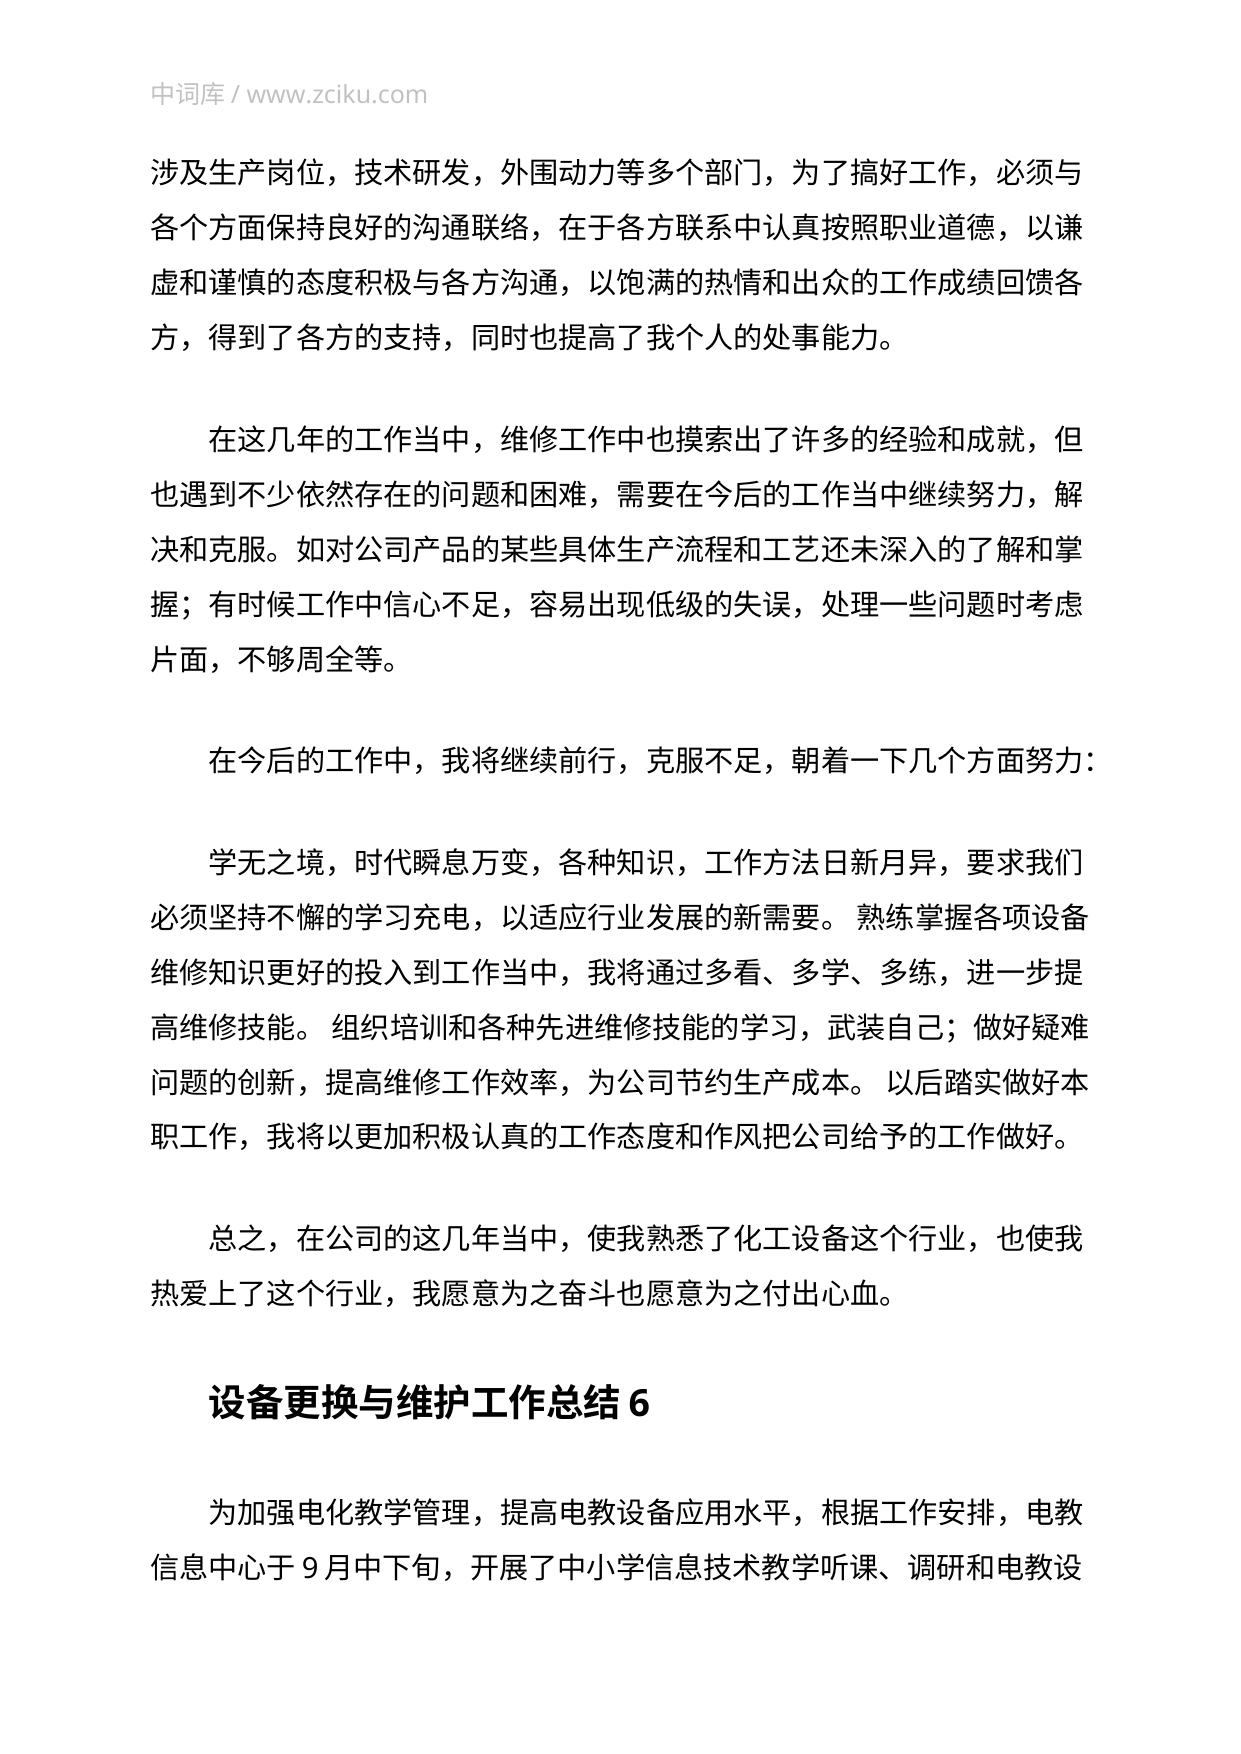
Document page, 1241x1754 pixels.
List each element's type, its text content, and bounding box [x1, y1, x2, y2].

text 在今后的工作中，我将继续前行，克服不足，朝着一下几个方面努力： [150, 738, 1090, 780]
text 学无之境，时代瞬息万变，各种知识，工作方法日新月异，要求我们必须坚持不懈的学习充电，以适应行业发展的新需要。 熟练掌握各项设备维修知识更好的投入到工作当中，我将通过多看、多学、多练，进一步提高维修技能。 组织培训和各种先进维修技能的学习，武装自己；做好疑难问题的创新，提高维修工作效率，为公司节约生产成本。 以后踏实做好本职工作，我将以更加积极认真的工作态度和作风把公司给予的工作做好。 [150, 839, 1090, 1156]
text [150, 150, 1090, 357]
text 设备更换与维护工作总结6 [150, 1372, 1090, 1427]
text 在这几年的工作当中，维修工作中也摸索出了许多的经验和成就，但也遇到不少依然存在的问题和困难，需要在今后的工作当中继续努力，解决和克服。如对公司产品的某些具体生产流程和工艺还未深入的了解和掌握；有时候工作中信心不足，容易出现低级的失误，处理一些问题时考虑片面，不够周全等。 [150, 416, 1090, 678]
text 总之，在公司的这几年当中，使我熟悉了化工设备这个行业，也使我热爱上了这个行业，我愿意为之奋斗也愿意为之付出心血。 [150, 1216, 1090, 1313]
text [150, 1490, 1090, 1587]
